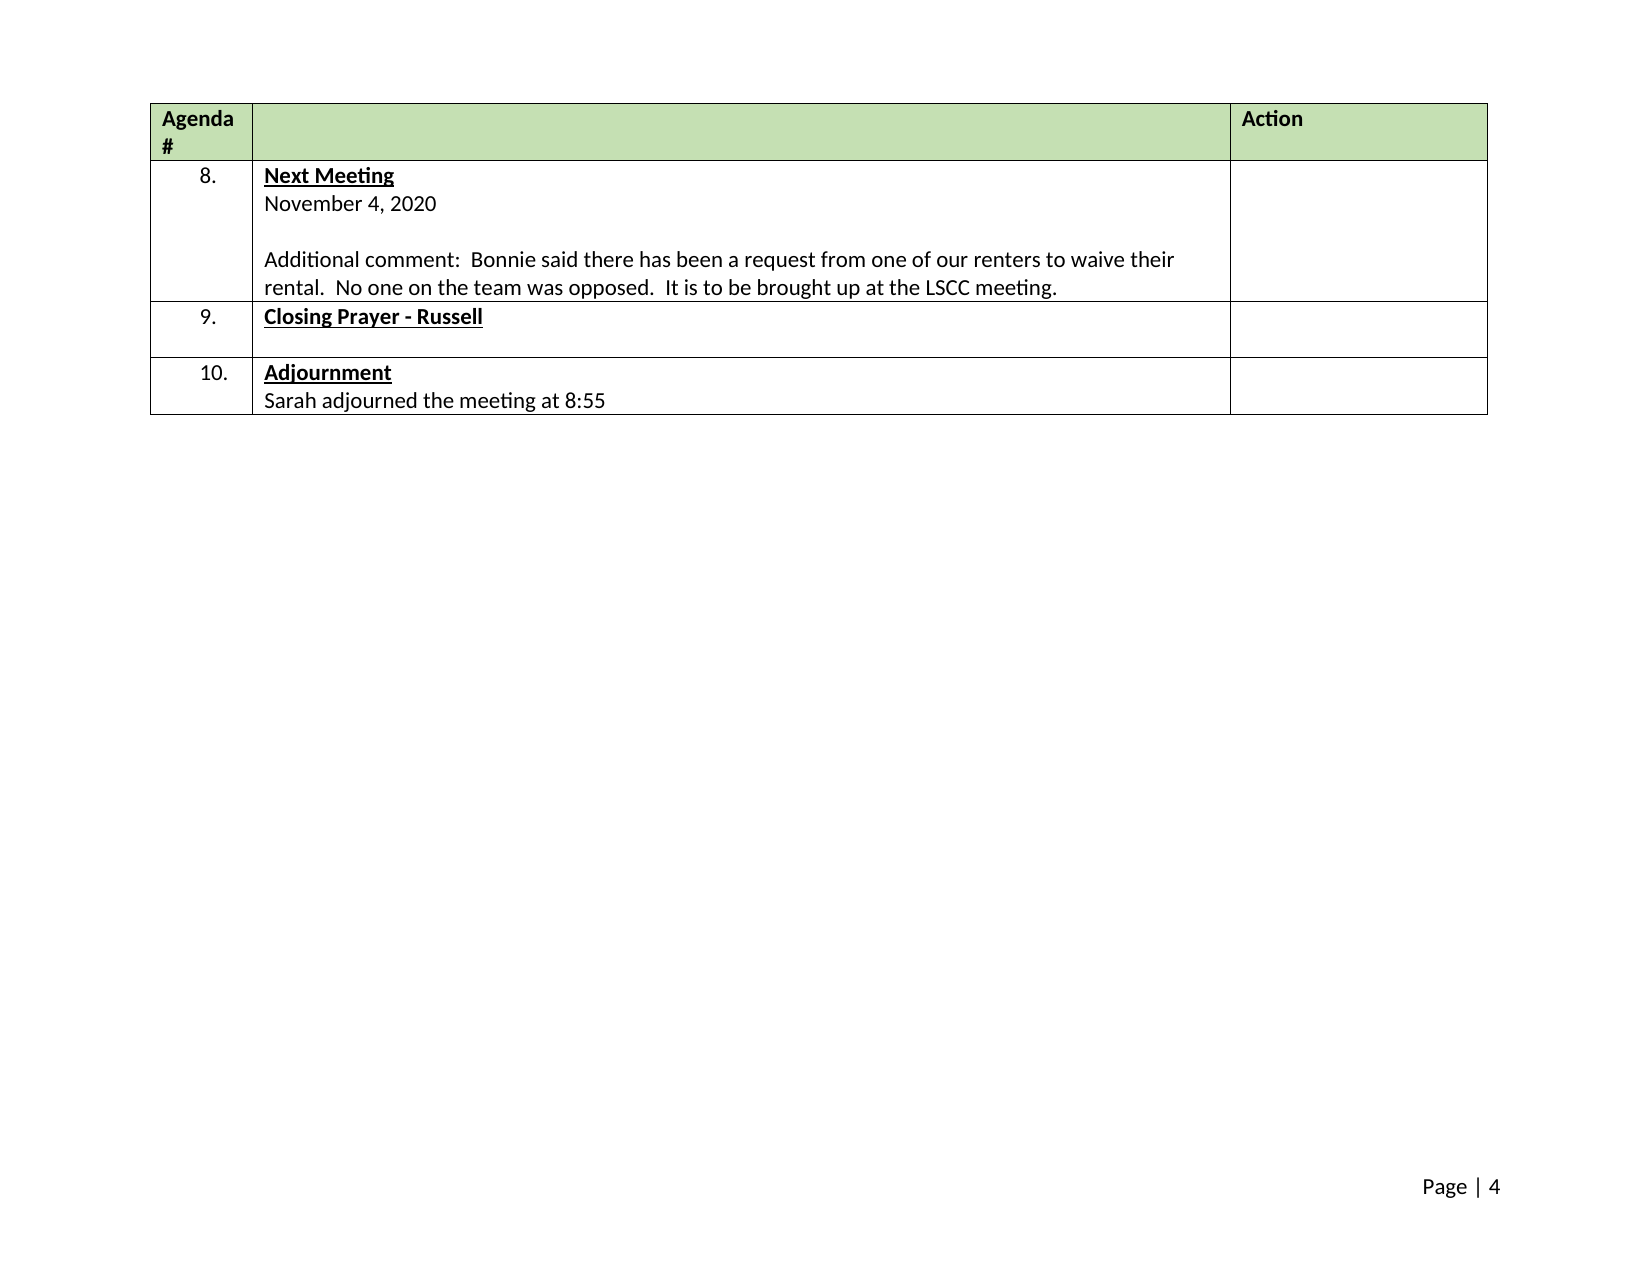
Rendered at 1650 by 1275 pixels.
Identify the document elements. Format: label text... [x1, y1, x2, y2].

table_cell [151, 358, 252, 414]
table_header Action [1231, 104, 1487, 160]
table_header Agenda # [151, 104, 252, 160]
table_header [253, 104, 1230, 160]
table_cell [1231, 302, 1487, 357]
table_cell Closing Prayer - Russell [253, 302, 1230, 357]
table_cell [151, 161, 252, 301]
table_cell Next Meeting November 4, 2020 Additional comment: Bonnie said there has been a request from one of our renters to waive their rental. No one on the team was opposed. It is to be brought up at the LSCC meeting. [253, 161, 1230, 301]
table_cell [1231, 161, 1487, 301]
table_cell [1231, 358, 1487, 414]
table_cell Adjournment Sarah adjourned the meeting at 8:55 [253, 358, 1230, 414]
table_cell [151, 302, 252, 357]
